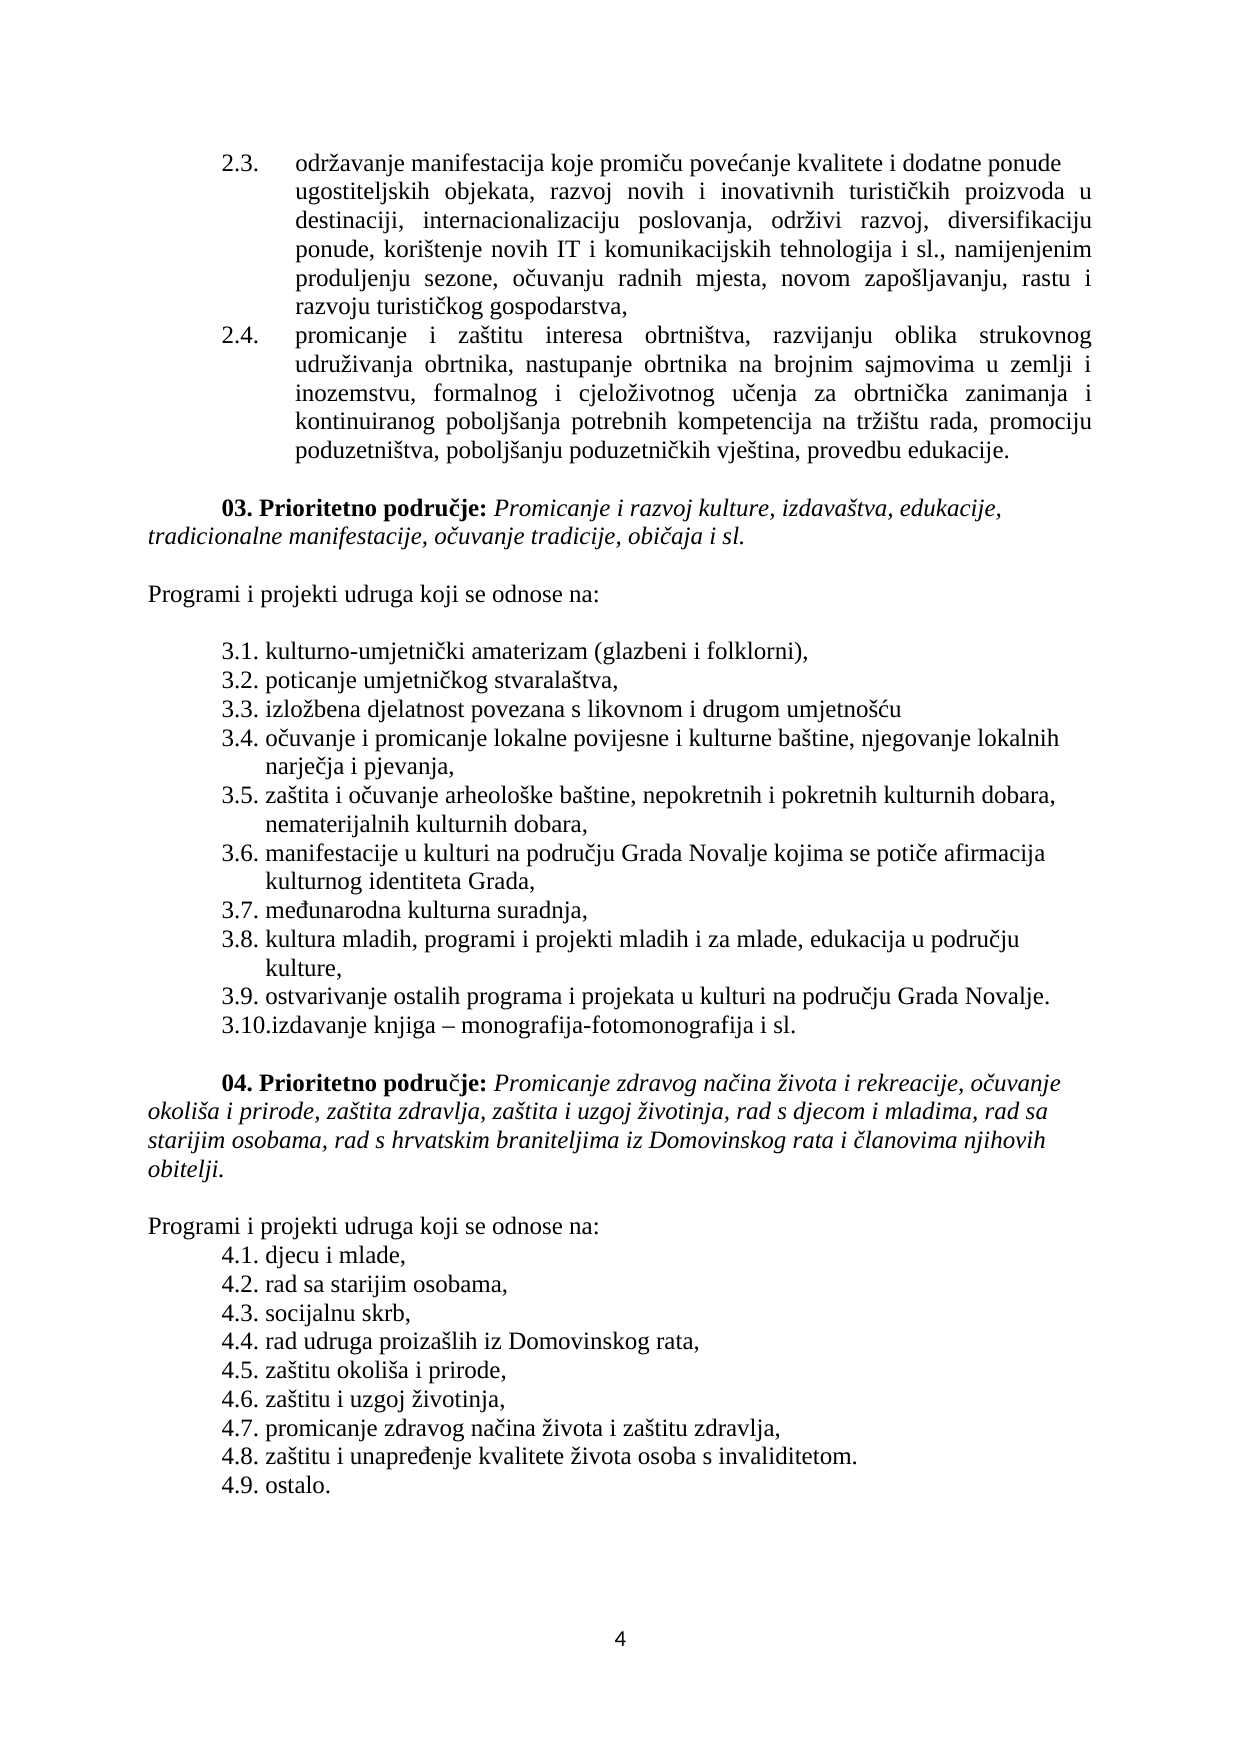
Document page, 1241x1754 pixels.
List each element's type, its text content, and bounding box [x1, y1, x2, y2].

text Programi i projekti udruga koji se odnose na: [148, 1211, 1093, 1240]
text narječja i pjevanja, [221, 751, 1093, 780]
text kulture, [221, 953, 1093, 981]
text 04. Prioritetno područje: Promicanje zdravog načina života i rekreacije, očuvanje okoliša i prirode, zaštita zdravlja, zaštita i uzgoj životinja, rad s djecom i mladima, rad sa starijim osobama, rad s hrvatskim braniteljima iz Domovinskog rata i članovima njihovih obitelji. [148, 1068, 1093, 1183]
text 03. Prioritetno područje: Promicanje i razvoj kulture, izdavaštva, edukacije, tradicionalne manifestacije, očuvanje tradicije, običaja i sl. [148, 493, 1093, 550]
text 3.10.izdavanje knjiga – monografija-fotomonografija i sl. [148, 1010, 1093, 1039]
text 3.4. očuvanje i promicanje lokalne povijesne i kulturne baštine, njegovanje lokalnih [221, 723, 1093, 751]
text kulturnog identiteta Grada, [221, 866, 1093, 895]
text 3.8. kultura mladih, programi i projekti mladih i za mlade, edukacija u području [221, 924, 1093, 953]
text 3.7. međunarodna kulturna suradnja, [148, 895, 1093, 924]
text 2.3. održavanje manifestacija koje promiču povećanje kvalitete i dodatne ponude [148, 148, 1093, 176]
text 3.3. izložbena djelatnost povezana s likovnom i drugom umjetnošću [148, 694, 1093, 723]
text 4.2. rad sa starijim osobama, [148, 1269, 1093, 1298]
text 4.9. ostalo. [148, 1470, 1093, 1499]
text 4.3. socijalnu skrb, [148, 1298, 1093, 1326]
text 4.1. djecu i mlade, [148, 1240, 1093, 1269]
text 4.4. rad udruga proizašlih iz Domovinskog rata, [148, 1326, 1093, 1355]
text 3.1. kulturno-umjetnički amaterizam (glazbeni i folklorni), [148, 636, 1093, 665]
text 3.9. ostvarivanje ostalih programa i projekata u kulturi na području Grada Novalje. [148, 981, 1093, 1010]
text 2.4. promicanje i zaštitu interesa obrtništva, razvijanju oblika strukovnog udruživanja obrtnika, nastupanje obrtnika na brojnim sajmovima u zemlji i inozemstvu, formalnog i cjeloživotnog učenja za obrtnička zanimanja i kontinuiranog poboljšanja potrebnih kompetencija na tržištu rada, promociju poduzetništva, poboljšanju poduzetničkih vještina, provedbu edukacije. [221, 320, 1093, 464]
text 4.8. zaštitu i unapređenje kvalitete života osoba s invaliditetom. [148, 1441, 1093, 1470]
text 3.2. poticanje umjetničkog stvaralaštva, [148, 665, 1093, 694]
text 3.5. zaštita i očuvanje arheološke baštine, nepokretnih i pokretnih kulturnih dobara, [148, 780, 1093, 809]
text Programi i projekti udruga koji se odnose na: [148, 579, 1093, 608]
text 4.6. zaštitu i uzgoj životinja, [148, 1384, 1093, 1413]
text 4.7. promicanje zdravog načina života i zaštitu zdravlja, [148, 1413, 1093, 1441]
text nematerijalnih kulturnih dobara, [148, 809, 1093, 838]
text 4.5. zaštitu okoliša i prirode, [148, 1355, 1093, 1384]
text ugostiteljskih objekata, razvoj novih i inovativnih turističkih proizvoda u destinaciji, internacionalizaciju poslovanja, održivi razvoj, diversifikaciju ponude, korištenje novih IT i komunikacijskih tehnologija i sl., namijenjenim produljenju sezone, očuvanju radnih mjesta, novom zapošljavanju, rastu i razvoju turističkog gospodarstva, [295, 176, 1093, 320]
text 3.6. manifestacije u kulturi na području Grada Novalje kojima se potiče afirmacija [221, 838, 1093, 866]
